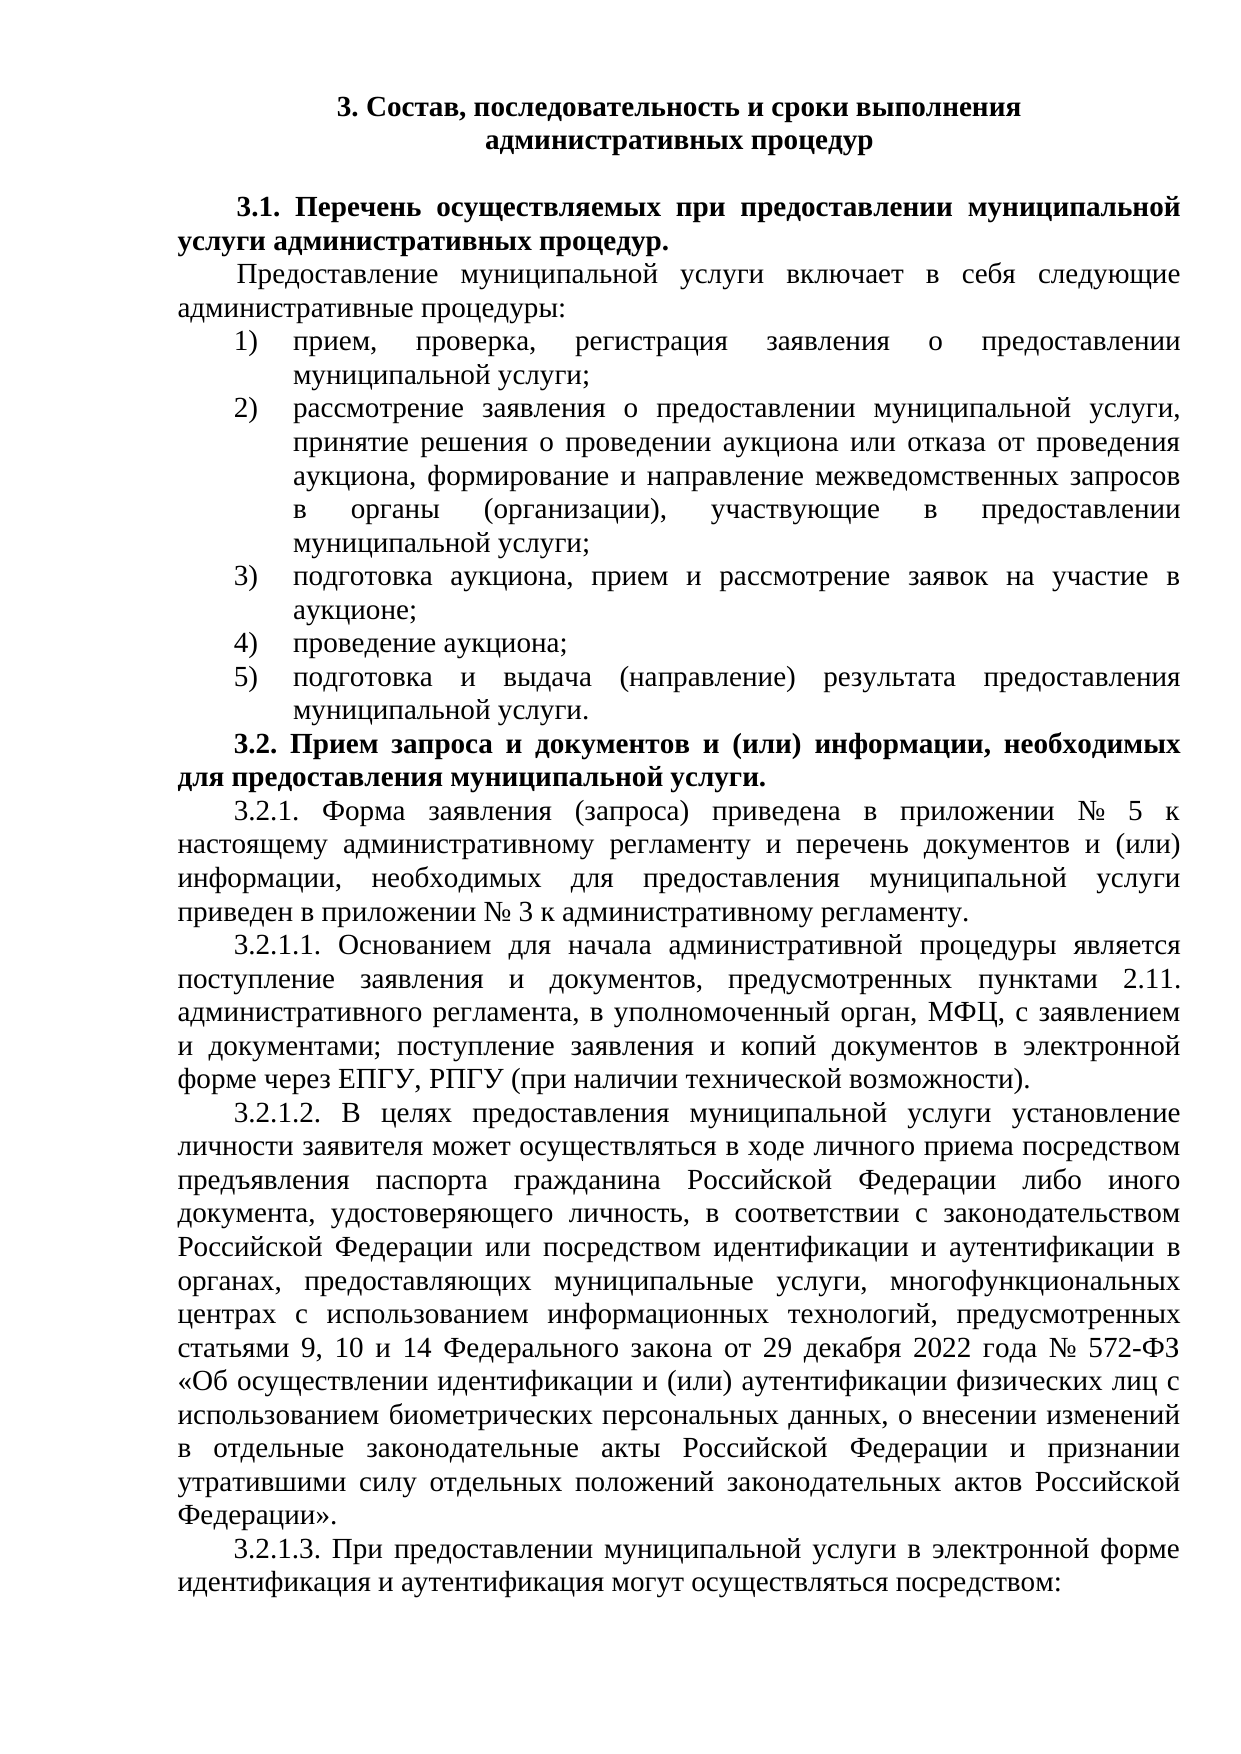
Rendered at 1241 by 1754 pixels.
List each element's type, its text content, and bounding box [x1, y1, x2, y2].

list подготовка и выдача (направление) результата предоставления муниципальной услуги. [233, 659, 1181, 726]
text 3.2.1.2. В целях предоставления муниципальной услуги установление личности заявителя может осуществляться в ходе личного приема посредством предъявления паспорта гражданина Российской Федерации либо иного документа, удостоверяющего личность, в соответствии с законодательством Российской Федерации или посредством идентификации и аутентификации в органах, предоставляющих муниципальные услуги, многофункциональных центрах с использованием информационных технологий, предусмотренных статьями 9, 10 и 14 Федерального закона от 29 декабря 2022 года № 572-ФЗ «Об осуществлении идентификации и (или) аутентификации физических лиц с использованием биометрических персональных данных, о внесении изменений в отдельные законодательные акты Российской Федерации и признании утратившими силу отдельных положений законодательных актов Российской Федерации». [177, 1095, 1181, 1531]
text 3.2.1. Форма заявления (запроса) приведена в приложении № 5 к настоящему административному регламенту и перечень документов и (или) информации, необходимых для предоставления муниципальной услуги приведен в приложении № 3 к административному регламенту. [177, 793, 1181, 927]
text 3.2. Прием запроса и документов и (или) информации, необходимых для предоставления муниципальной услуги. [177, 726, 1181, 793]
text административных процедур [177, 122, 1181, 156]
text 3.2.1.1. Основанием для начала административной процедуры является поступление заявления и документов, предусмотренных пунктами 2.11. административного регламента, в уполномоченный орган, МФЦ, с заявлением и документами; поступление заявления и копий документов в электронной форме через ЕПГУ, РПГУ (при наличии технической возможности). [177, 927, 1181, 1095]
text 3. Состав, последовательность и сроки выполнения [177, 89, 1181, 122]
list прием, проверка, регистрация заявления о предоставлении муниципальной услуги; [233, 323, 1181, 391]
text 3.1. Перечень осуществляемых при предоставлении муниципальной услуги административных процедур. [177, 189, 1181, 256]
list рассмотрение заявления о предоставлении муниципальной услуги, принятие решения о проведении аукциона или отказа от проведения аукциона, формирование и направление межведомственных запросов в органы (организации), участвующие в предоставлении муниципальной услуги; [233, 391, 1181, 558]
text Предоставление муниципальной услуги включает в себя следующие административные процедуры: [177, 256, 1181, 323]
list проведение аукциона; [233, 625, 1181, 659]
list подготовка аукциона, прием и рассмотрение заявок на участие в аукционе; [233, 558, 1181, 625]
text 3.2.1.3. При предоставлении муниципальной услуги в электронной форме идентификация и аутентификация могут осуществляться посредством: [177, 1531, 1181, 1598]
